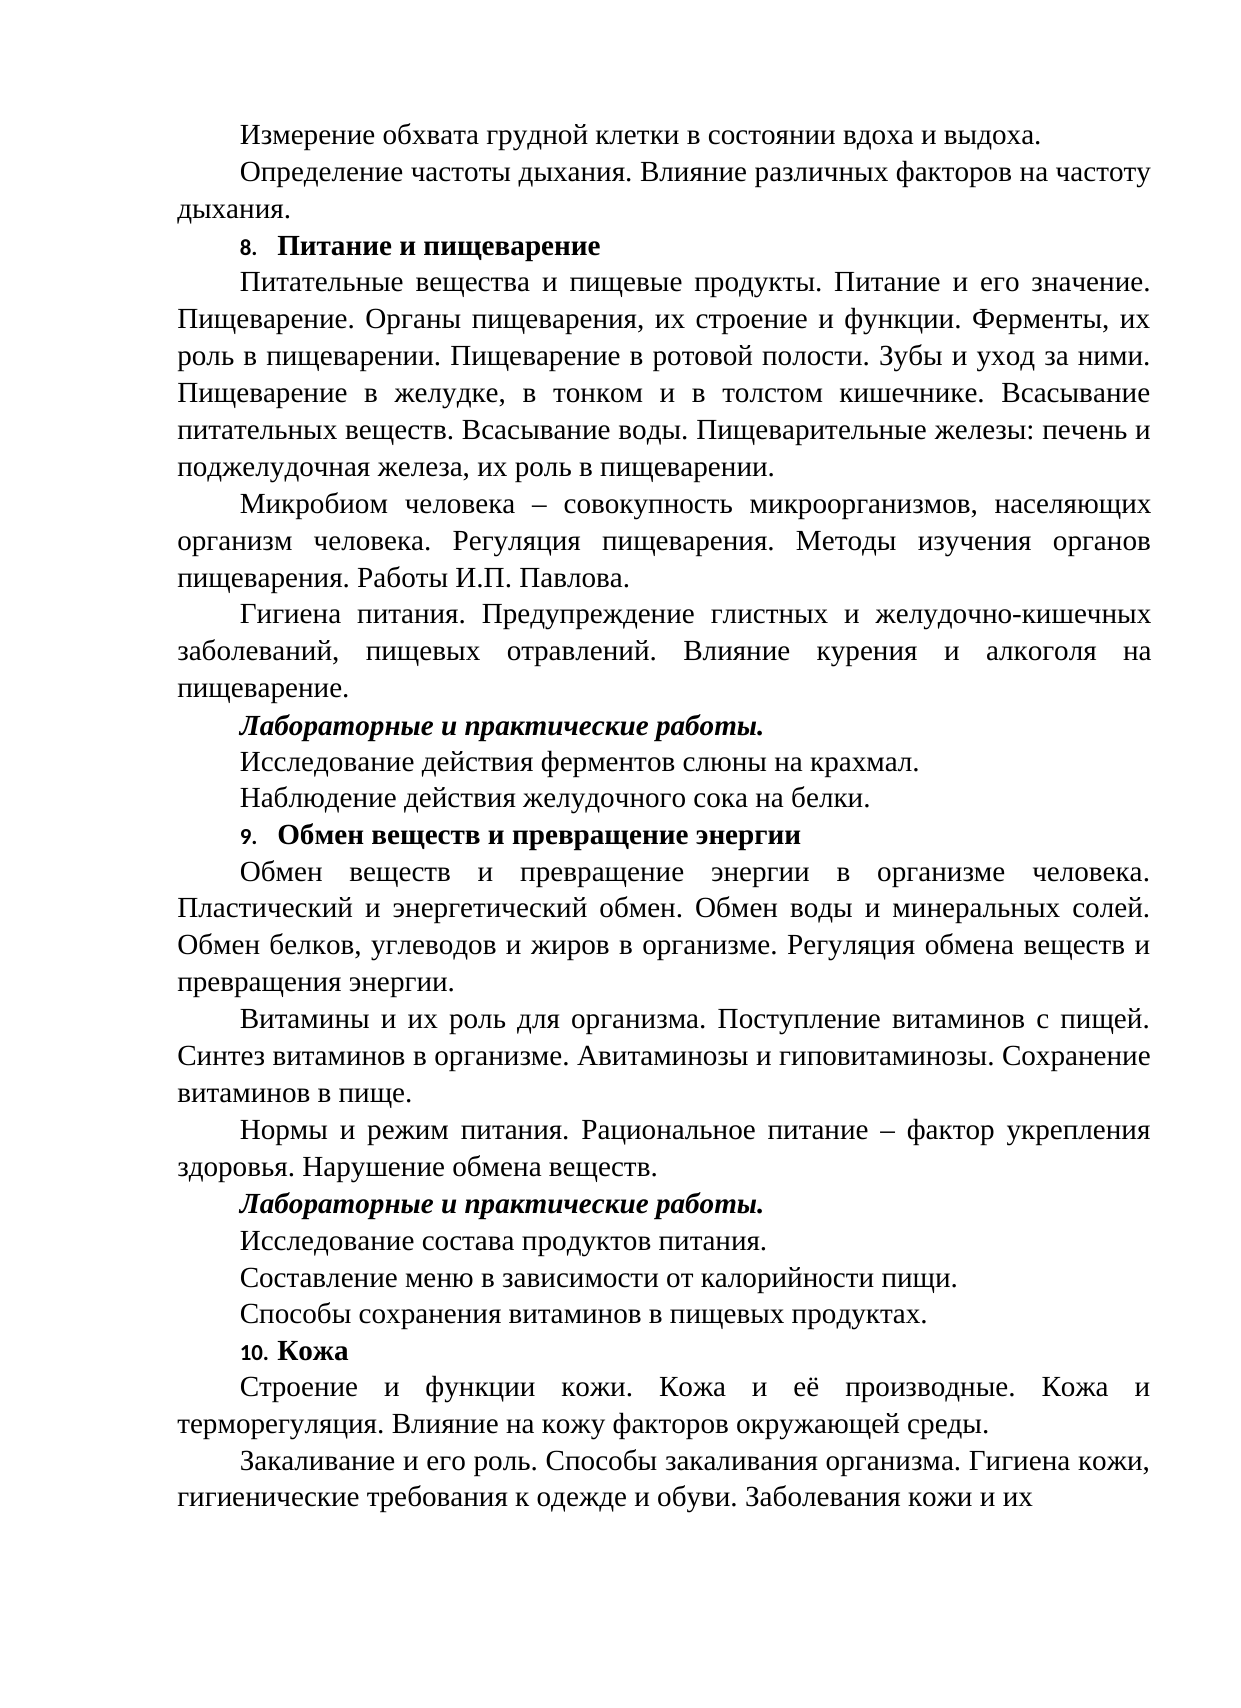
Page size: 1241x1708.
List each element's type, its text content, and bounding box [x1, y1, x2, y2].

text Витамины и их роль для организма. Поступление витаминов с пищей. Синтез витаминов в организме. Авитаминозы и гиповитаминозы. Сохранение витаминов в пище. [177, 1001, 1151, 1108]
subtitle Питание и пищеварение [239, 228, 1211, 262]
subtitle Лабораторные и практические работы. [239, 1186, 1211, 1220]
text Строение и функции кожи. Кожа и её производные. Кожа и терморегуляция. Влияние на кожу факторов окружающей среды. [177, 1369, 1151, 1440]
text Микробиом человека – совокупность микроорганизмов, населяющих организм человека. Регуляция пищеварения. Методы изучения органов пищеварения. Работы И.П. Павлова. [177, 486, 1152, 593]
text Определение частоты дыхания. Влияние различных факторов на частоту дыхания. [177, 154, 1151, 224]
text Исследование состава продуктов питания. [239, 1223, 1211, 1256]
text Питательные вещества и пищевые продукты. Питание и его значение. Пищеварение. Органы пищеварения, их строение и функции. Ферменты, их роль в пищеварении. Пищеварение в ротовой полости. Зубы и уход за ними. Пищеварение в желудке, в тонком и в толстом кишечнике. Всасывание питательных веществ. Всасывание воды. Пищеварительные железы: печень и поджелудочная железа, их роль в пищеварении. [177, 264, 1152, 482]
text Составление меню в зависимости от калорийности пищи. Способы сохранения витаминов в пищевых продуктах. [239, 1260, 958, 1329]
text Измерение обхвата грудной клетки в состоянии вдоха и выдоха. [239, 117, 1211, 151]
text Обмен веществ и превращение энергии в организме человека. Пластический и энергетический обмен. Обмен воды и минеральных солей. Обмен белков, углеводов и жиров в организме. Регуляция обмена веществ и превращения энергии. [177, 854, 1151, 998]
text Гигиена питания. Предупреждение глистных и желудочно-кишечных заболеваний, пищевых отравлений. Влияние курения и алкоголя на пищеварение. [177, 597, 1152, 704]
text Лабораторные и практические работы. Исследование действия ферментов слюны на крахмал. Наблюдение действия желудочного сока на белки. [239, 708, 926, 814]
text Нормы и режим питания. Рациональное питание – фактор укрепления здоровья. Нарушение обмена веществ. [177, 1112, 1151, 1182]
subtitle Обмен веществ и превращение энергии [239, 817, 1211, 851]
subtitle Кожа [239, 1333, 1211, 1366]
text Закаливание и его роль. Способы закаливания организма. Гигиена кожи, гигиенические требования к одежде и обуви. Заболевания кожи и их [177, 1443, 1151, 1513]
